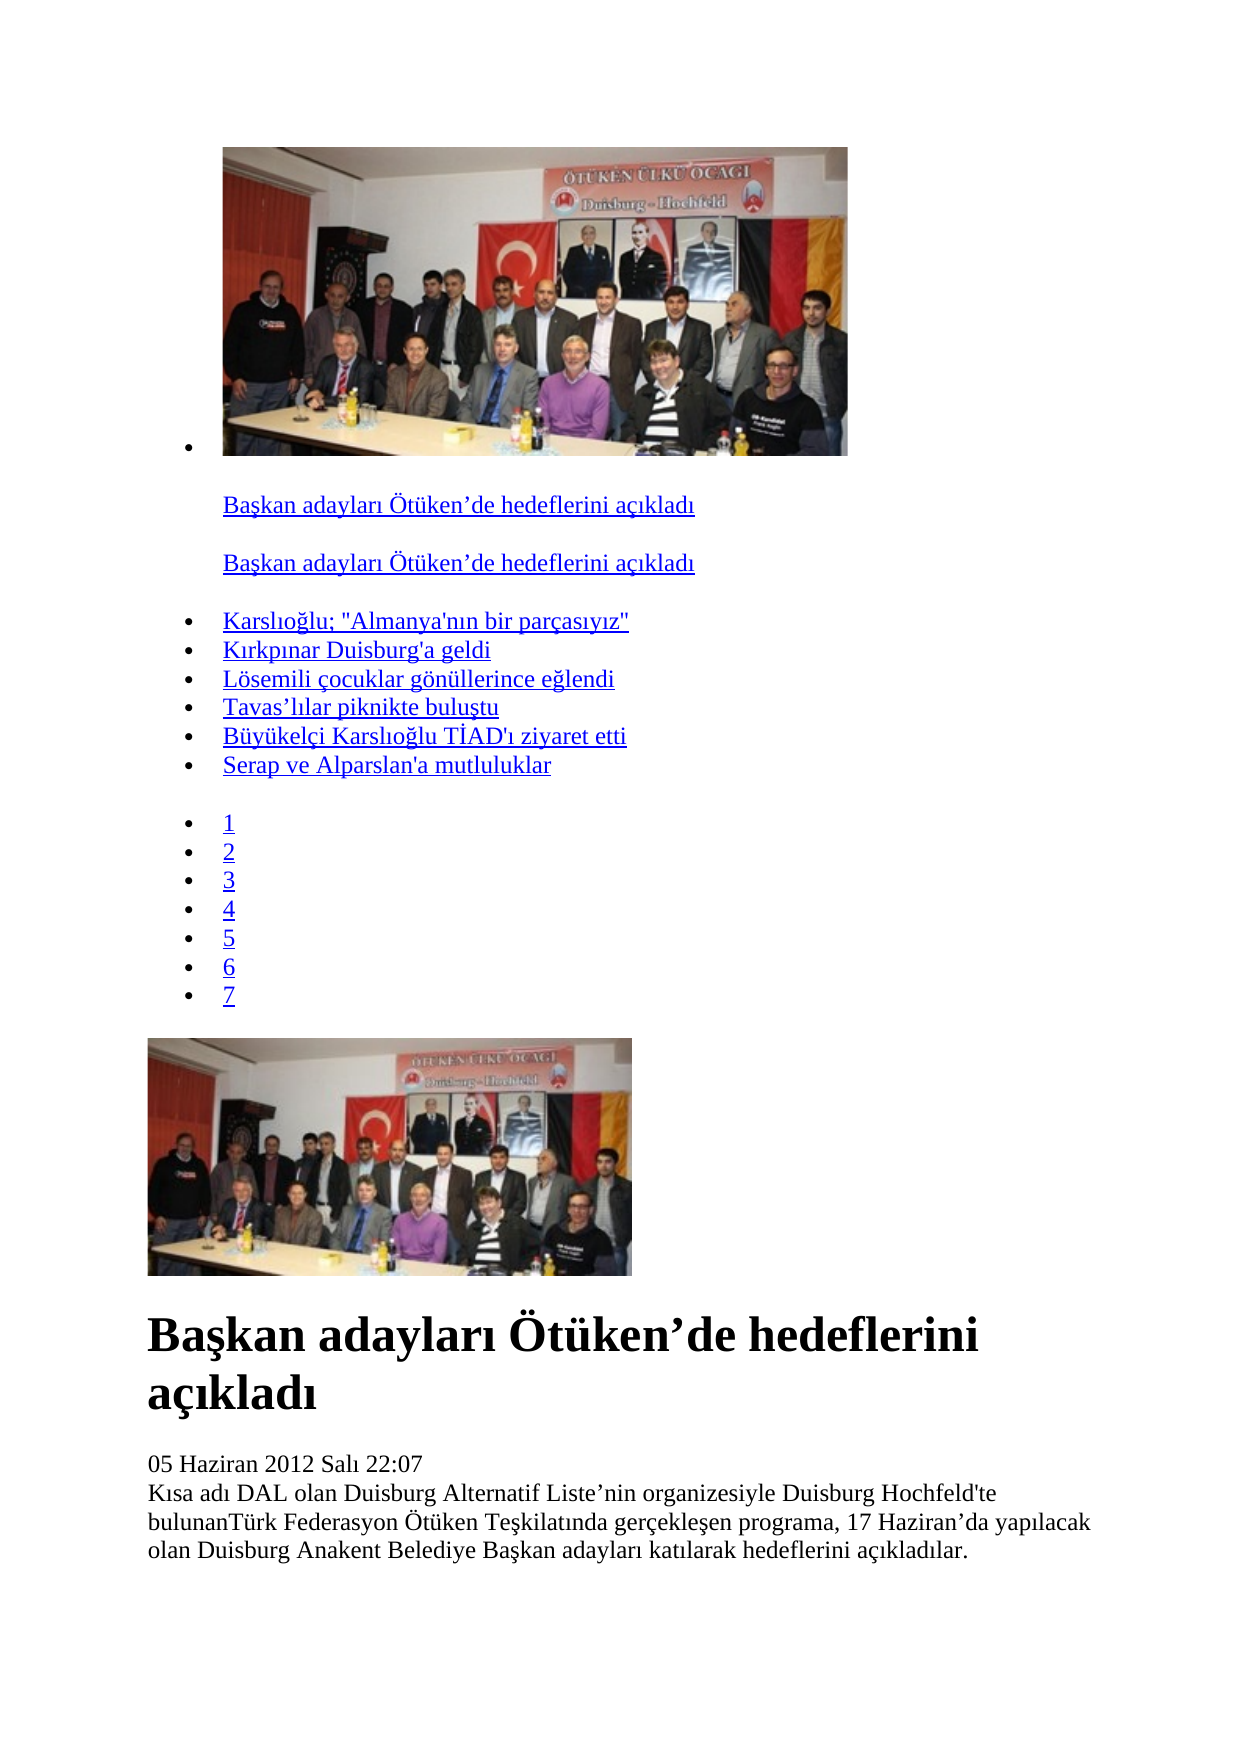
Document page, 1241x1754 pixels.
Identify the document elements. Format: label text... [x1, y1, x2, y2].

list 7 [185, 980, 1093, 1009]
list Serap ve Alparslan'a mutluluklar [185, 750, 1093, 779]
text Başkan adayları Ötüken’de hedeflerini açıkladı [223, 490, 1093, 519]
list Lösemili çocuklar gönüllerince eğlendi [185, 664, 1093, 692]
list 6 [185, 952, 1093, 980]
list 3 [185, 865, 1093, 894]
list 1 [185, 808, 1093, 837]
list Kırkpınar Duisburg'a geldi [185, 635, 1093, 664]
list 5 [185, 923, 1093, 952]
list Karslıoğlu; ''Almanya'nın bir parçasıyız'' [185, 606, 1093, 635]
text Kısa adı DAL olan Duisburg Alternatif Liste’nin organizesiyle Duisburg Hochfeld'te bulunanTürk Federasyon Ötüken Teşkilatında gerçekleşen programa, 17 Haziran’da yapılacak olan Duisburg Anakent Belediye Başkan adayları katılarak hedeflerini açıkladılar. [148, 1478, 1093, 1564]
text Başkan adayları Ötüken’de hedeflerini açıkladı [223, 548, 1093, 577]
text 05 Haziran 2012 Salı 22:07 [148, 1449, 1093, 1478]
text Başkan adayları Ötüken’de hedeflerini açıkladı [148, 1305, 1093, 1420]
list Büyükelçi Karslıoğlu TİAD'ı ziyaret etti [185, 721, 1093, 750]
list 2 [185, 837, 1093, 865]
picture [147, 1038, 632, 1276]
list 4 [185, 894, 1093, 923]
picture [222, 147, 848, 456]
list Tavas’lılar piknikte buluştu [185, 692, 1093, 721]
